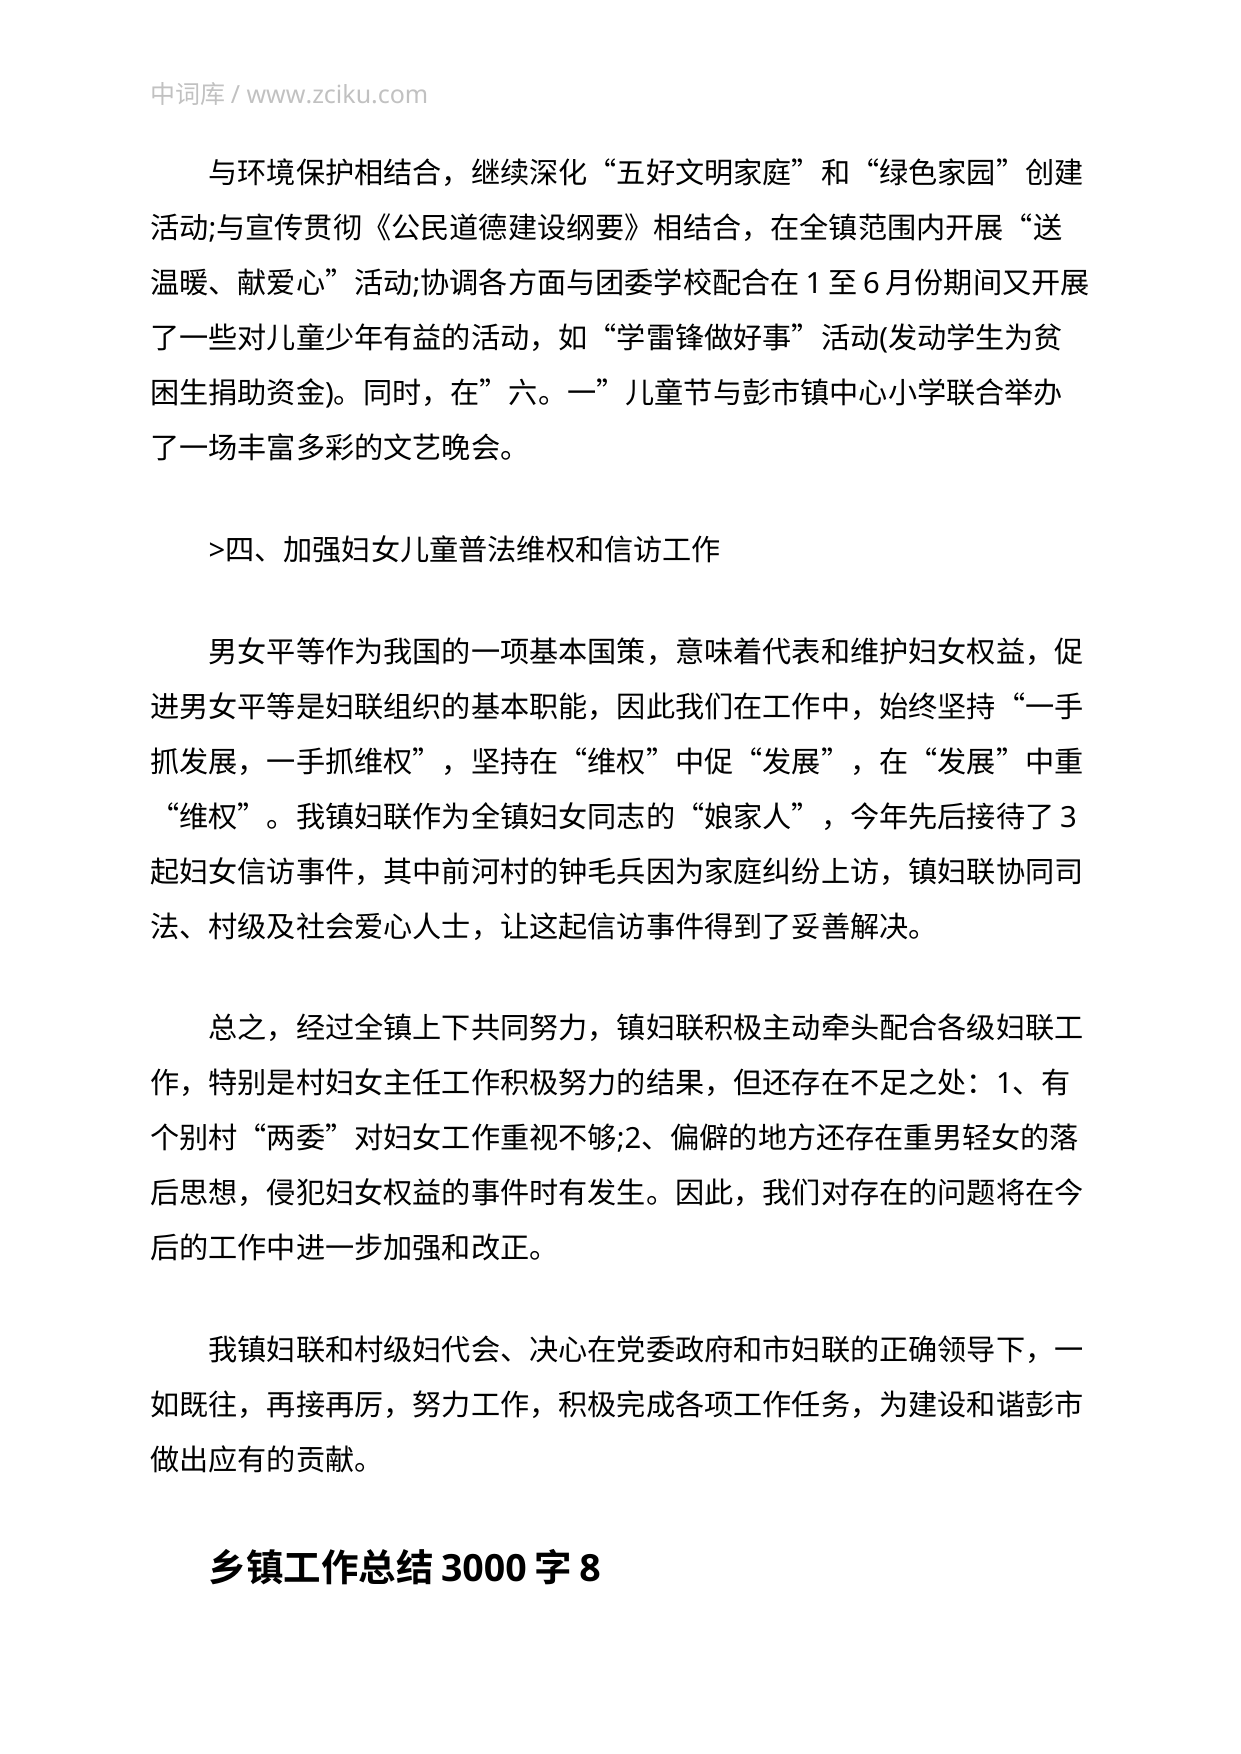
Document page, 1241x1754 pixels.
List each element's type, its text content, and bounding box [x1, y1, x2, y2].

text >四、加强妇女儿童普法维权和信访工作 [150, 527, 1090, 569]
text 男女平等作为我国的一项基本国策，意味着代表和维护妇女权益，促进男女平等是妇联组织的基本职能，因此我们在工作中，始终坚持“一手抓发展，一手抓维权”，坚持在“维权”中促“发展”，在“发展”中重“维权”。我镇妇联作为全镇妇女同志的“娘家人”，今年先后接待了3起妇女信访事件，其中前河村的钟毛兵因为家庭纠纷上访，镇妇联协同司法、村级及社会爱心人士，让这起信访事件得到了妥善解决。 [150, 629, 1090, 946]
text 我镇妇联和村级妇代会、决心在党委政府和市妇联的正确领导下，一如既往，再接再厉，努力工作，积极完成各项工作任务，为建设和谐彭市做出应有的贡献。 [150, 1327, 1090, 1479]
text 与环境保护相结合，继续深化“五好文明家庭”和“绿色家园”创建活动;与宣传贯彻《公民道德建设纲要》相结合，在全镇范围内开展“送温暖、献爱心”活动;协调各方面与团委学校配合在1至6月份期间又开展了一些对儿童少年有益的活动，如“学雷锋做好事”活动(发动学生为贫困生捐助资金)。同时，在”六。一”儿童节与彭市镇中心小学联合举办了一场丰富多彩的文艺晚会。 [150, 150, 1090, 467]
text 乡镇工作总结3000字8 [150, 1538, 1090, 1593]
text 总之，经过全镇上下共同努力，镇妇联积极主动牵头配合各级妇联工作，特别是村妇女主任工作积极努力的结果，但还存在不足之处：1、有个别村“两委”对妇女工作重视不够;2、偏僻的地方还存在重男轻女的落后思想，侵犯妇女权益的事件时有发生。因此，我们对存在的问题将在今后的工作中进一步加强和改正。 [150, 1005, 1090, 1267]
